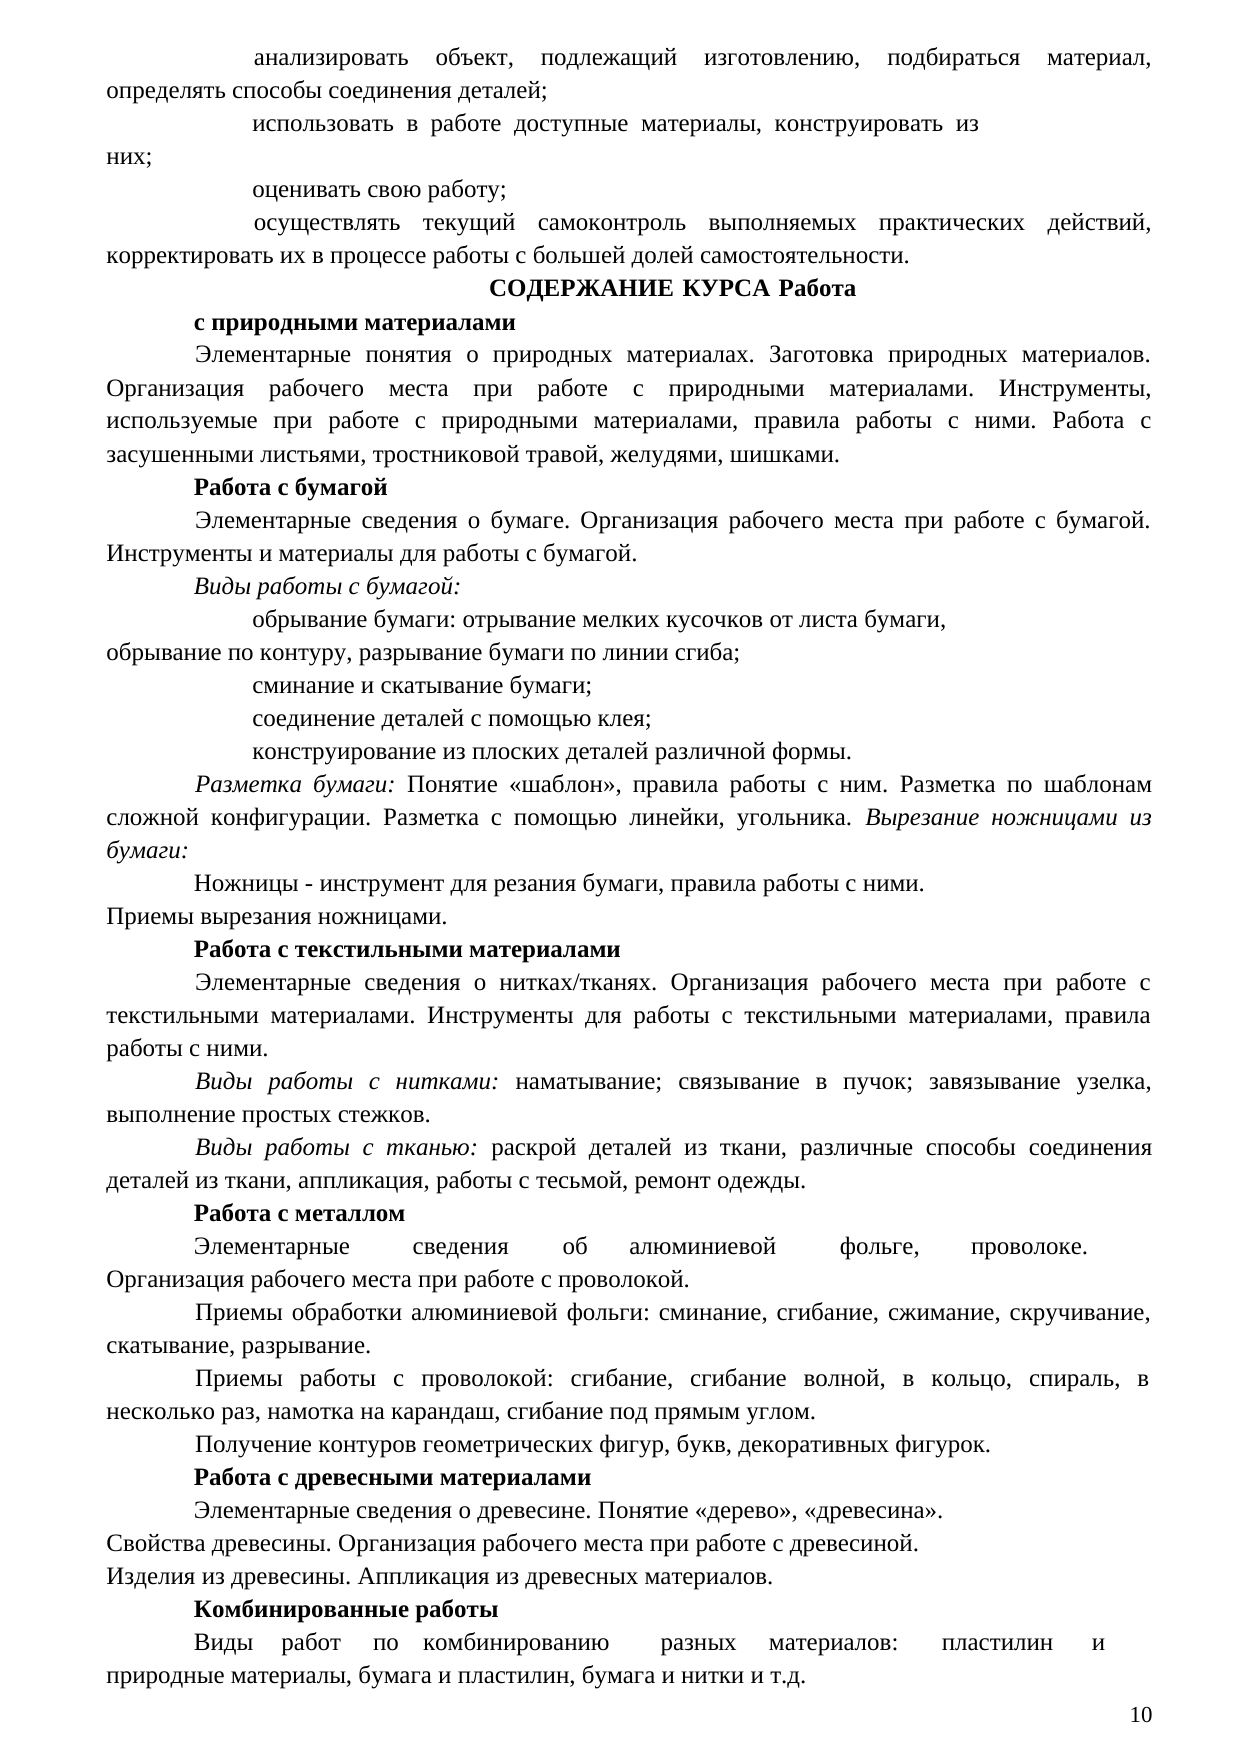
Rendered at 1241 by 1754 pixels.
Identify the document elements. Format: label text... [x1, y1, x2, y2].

text Работа с металлом [194, 1198, 1152, 1227]
text СОДЕРЖАНИЕ КУРСА Работа с природными материалами [194, 273, 856, 335]
text них; [106, 141, 1152, 170]
text Виды работы с бумагой: [194, 571, 1152, 599]
text Элементарные понятия о природных материалах. Заготовка природных материалов. Организация рабочего места при работе с природными материалами. Инструменты, используемые при работе с природными материалами, правила работы с ними. Работа с засушенными листьями, тростниковой травой, желудями, шишками. [106, 339, 1152, 467]
text Работа с древесными материалами [194, 1462, 1152, 1491]
text Виды работы с тканью: раскрой деталей из ткани, различные способы соединения деталей из ткани, аппликация, работы с тесьмой, ремонт одежды. [106, 1132, 1152, 1194]
text Изделия из древесины. Аппликация из древесных материалов. [106, 1561, 1152, 1590]
text Элементарные сведения о бумаге. Организация рабочего места при работе с бумагой. Инструменты и материалы для работы с бумагой. [106, 505, 1152, 566]
text Приемы работы с проволокой: сгибание, сгибание волной, в кольцо, спираль, в несколько раз, намотка на карандаш, сгибание под прямым углом. [106, 1363, 1150, 1425]
list осуществлять текущий самоконтроль выполняемых практических действий, корректировать их в процессе работы с большей долей самостоятельности. [106, 207, 1152, 269]
list конструирование из плоских деталей различной формы. [194, 736, 1152, 764]
text Элементарные сведения о нитках/тканях. Организация рабочего места при работе с текстильными материалами. Инструменты для работы с текстильными материалами, правила работы с ними. [106, 967, 1152, 1062]
list обрывание бумаги: отрывание мелких кусочков от листа бумаги, [194, 604, 1152, 632]
text Приемы вырезания ножницами. [106, 901, 1152, 930]
text Организация рабочего места при работе с проволокой. [106, 1264, 1152, 1293]
text Виды работ по комбинированию разных материалов: пластилин и [194, 1627, 1152, 1656]
text Элементарные сведения об алюминиевой фольге, проволоке. [194, 1231, 1152, 1260]
text обрывание по контуру, разрывание бумаги по линии сгиба; [106, 637, 1152, 666]
text Получение контуров геометрических фигур, букв, декоративных фигурок. [106, 1429, 1150, 1458]
text Виды работы с нитками: наматывание; связывание в пучок; завязывание узелка, выполнение простых стежков. [106, 1066, 1152, 1128]
list сминание и скатывание бумаги; [194, 670, 1152, 698]
text Элементарные сведения о древесине. Понятие «дерево», «древесина». [194, 1495, 1152, 1524]
text Работа с текстильными материалами [194, 934, 1152, 963]
list соединение деталей с помощью клея; [194, 703, 1152, 732]
list использовать в работе доступные материалы, конструировать из [194, 108, 1152, 137]
text Приемы обработки алюминиевой фольги: сминание, сгибание, сжимание, скручивание, скатывание, разрывание. [106, 1297, 1152, 1359]
text Работа с бумагой [194, 472, 1152, 500]
text Комбинированные работы [194, 1594, 1152, 1623]
list анализировать объект, подлежащий изготовлению, подбираться материал, определять способы соединения деталей; [106, 42, 1152, 104]
list оценивать свою работу; [194, 174, 1152, 203]
text Разметка бумаги: Понятие «шаблон», правила работы с ним. Разметка по шаблонам сложной конфигурации. Разметка с помощью линейки, угольника. Вырезание ножницами из бумаги: [106, 769, 1152, 864]
text Свойства древесины. Организация рабочего места при работе с древесиной. [106, 1528, 1152, 1557]
text природные материалы, бумага и пластилин, бумага и нитки и т.д. [106, 1660, 1152, 1689]
text Ножницы - инструмент для резания бумаги, правила работы с ними. [194, 868, 1152, 897]
